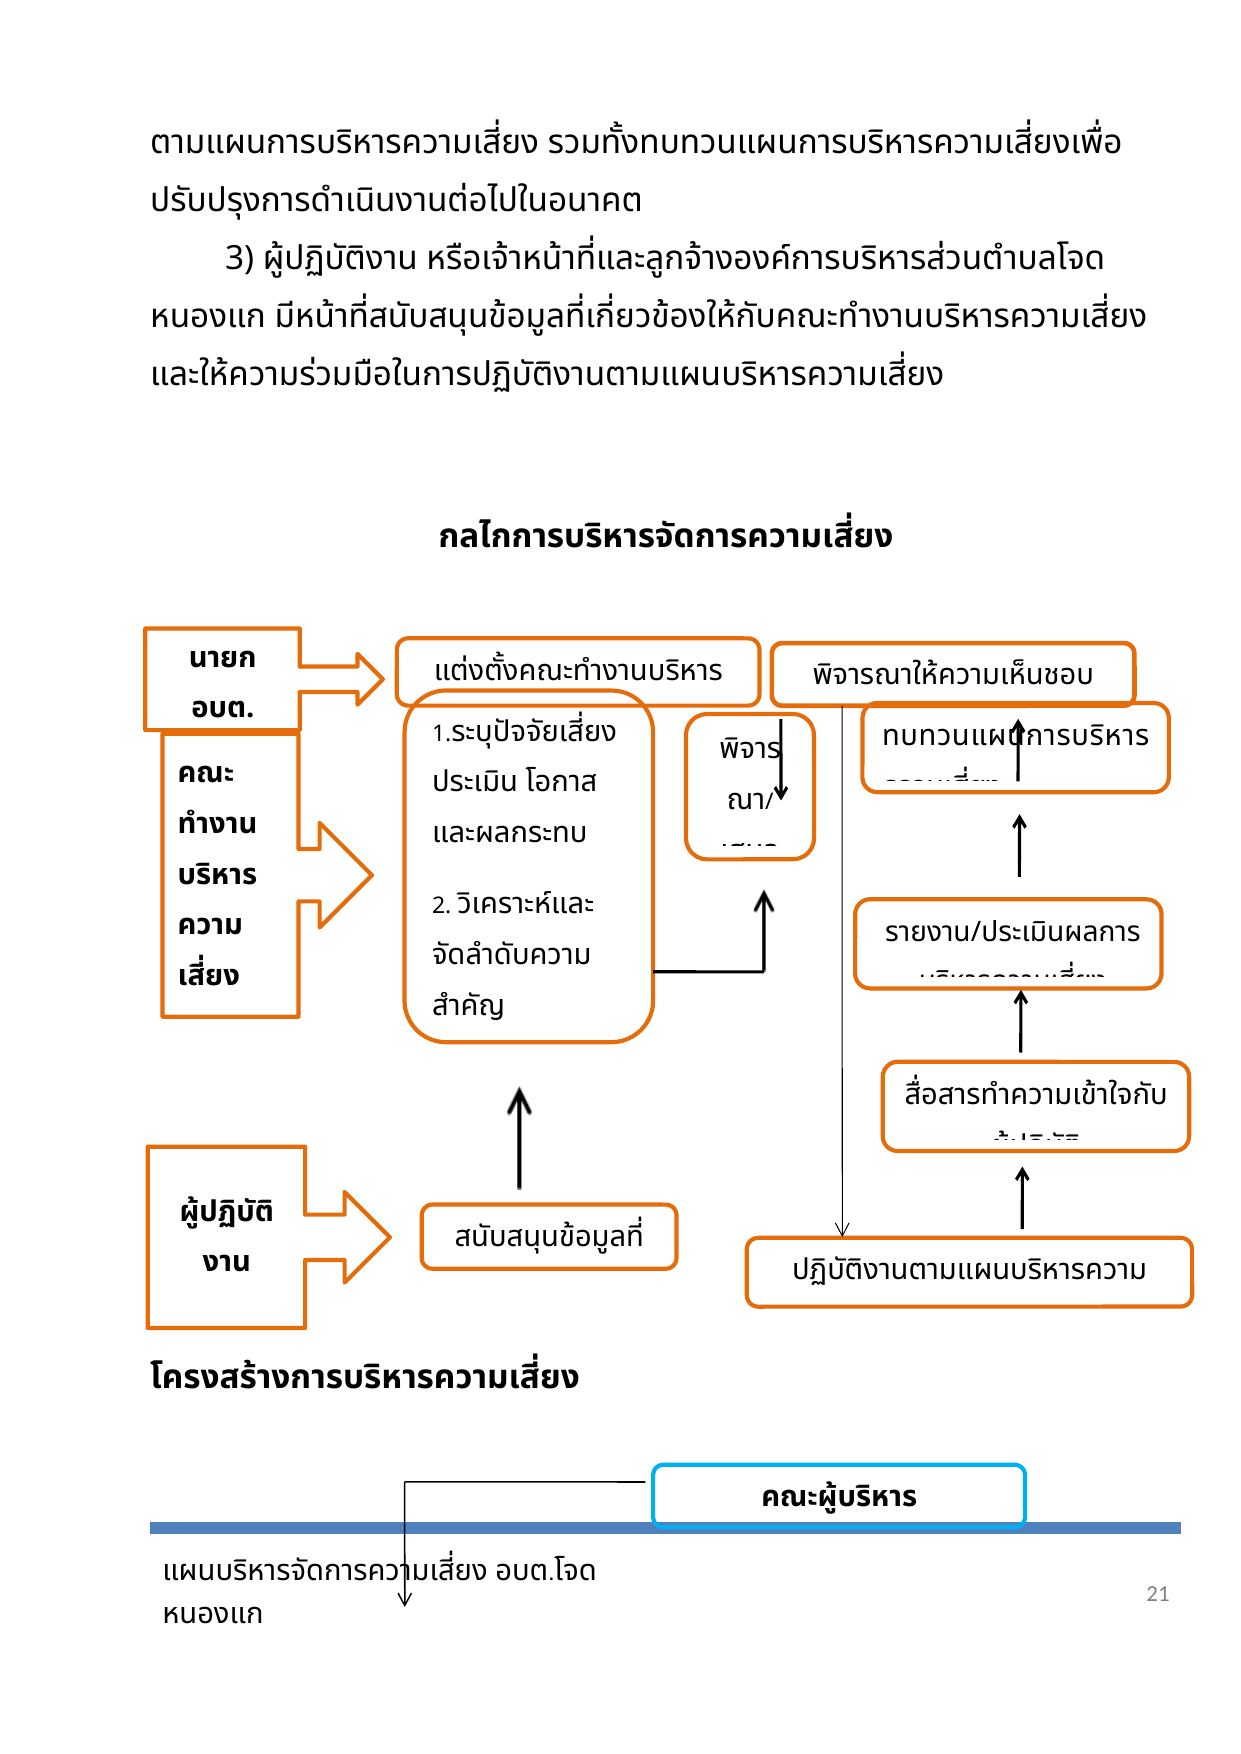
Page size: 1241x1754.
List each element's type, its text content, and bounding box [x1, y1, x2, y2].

picture [498, 1061, 541, 1190]
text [150, 118, 1181, 226]
picture [746, 869, 782, 972]
text โครงสร้างการบริหารความเสี่ยง [150, 1353, 1181, 1403]
text 3) ผู้ปฏิบัติงาน หรือเจ้าหน้าที่และลูกจ้างองค์การบริหารส่วนตำบลโจดหนองแก มีหน้าที่สนับสนุนข้อมูลที่เกี่ยวข้องให้กับคณะทำงานบริหารความเสี่ยง และให้ความร่วมมือในการปฏิบัติงานตามแผนบริหารความเสี่ยง [150, 234, 1181, 400]
text กลไกการบริหารจัดการความเสี่ยง [150, 512, 1181, 563]
